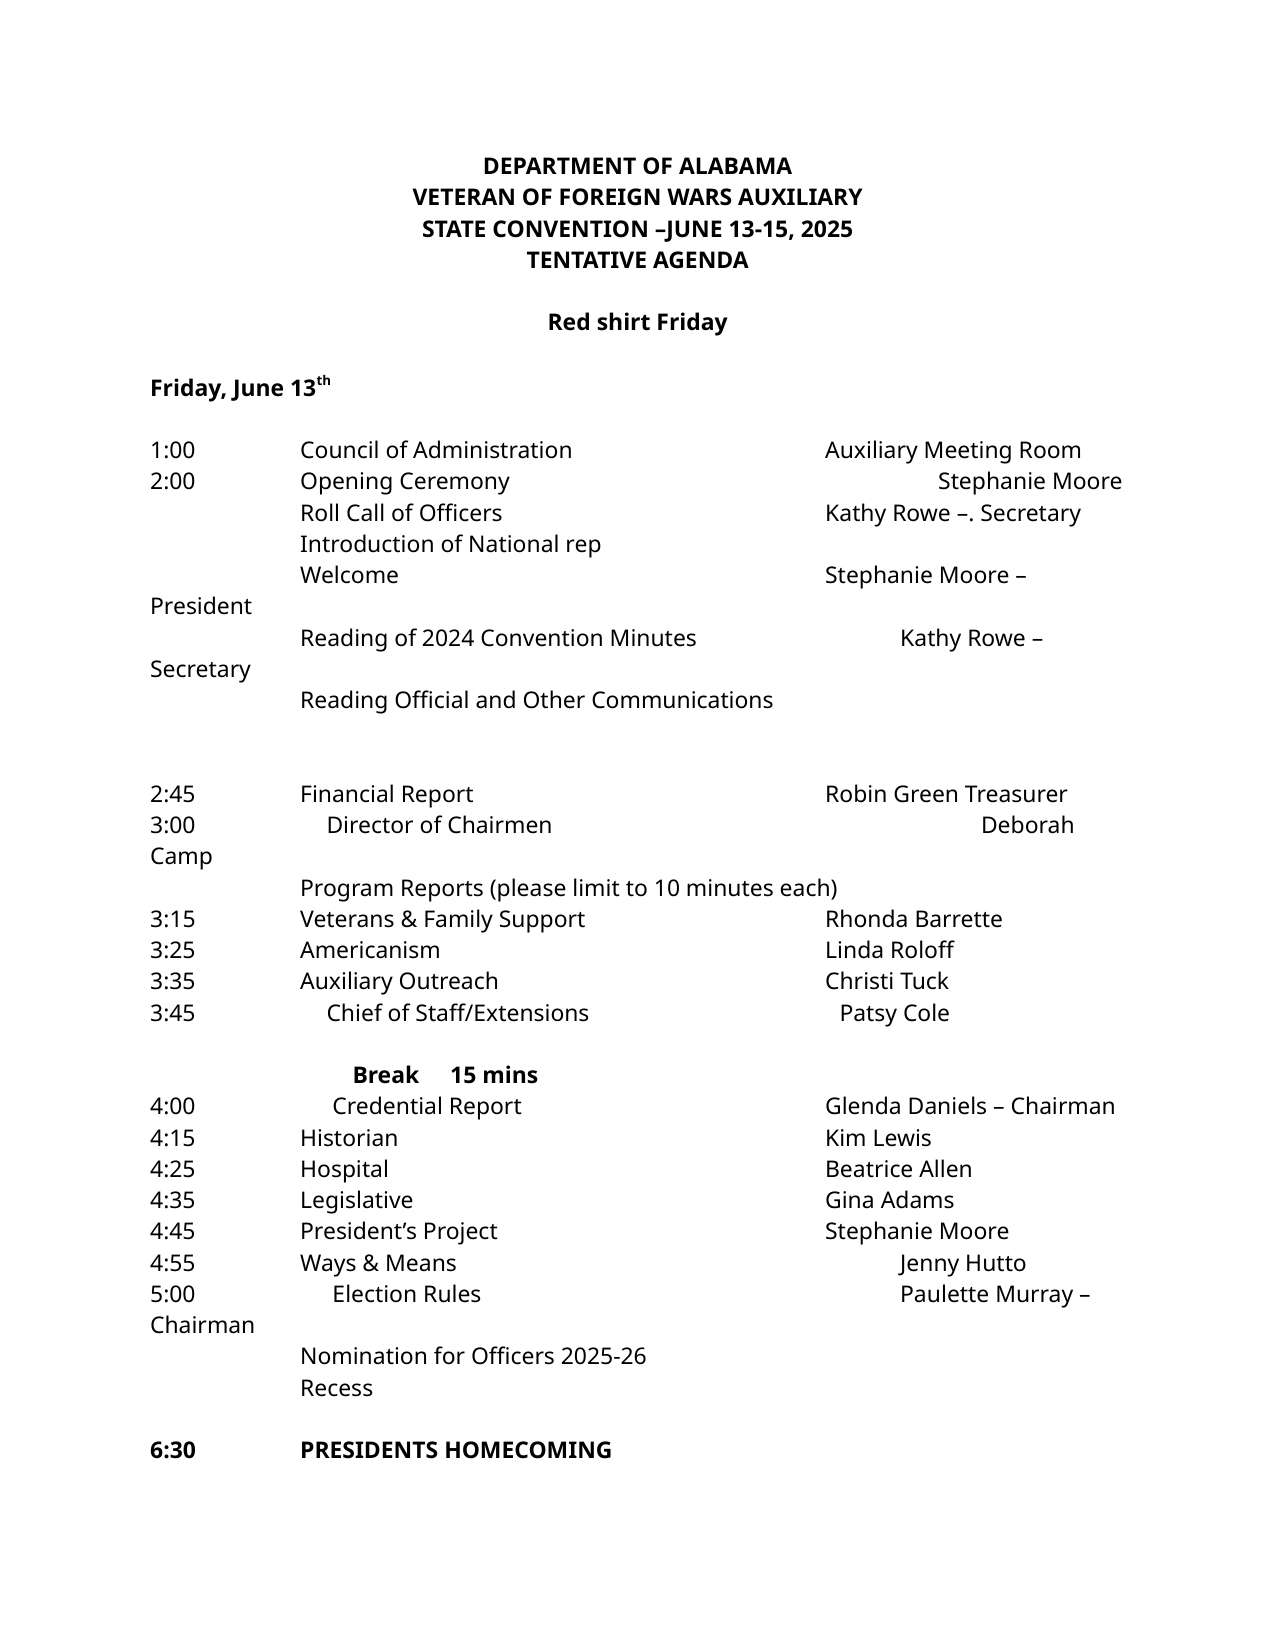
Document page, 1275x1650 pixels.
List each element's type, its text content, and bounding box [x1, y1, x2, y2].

text 4:25 Hospital Beatrice Allen [150, 1153, 1125, 1184]
text Red shirt Friday [150, 306, 1125, 337]
text Recess [150, 1372, 1125, 1403]
text 2:45 Financial Report Robin Green Treasurer [150, 778, 1125, 809]
text 4:15 Historian Kim Lewis [150, 1122, 1125, 1153]
text Reading of 2024 Convention Minutes Kathy Rowe –Secretary [150, 622, 1125, 684]
text 4:00 Credential Report Glenda Daniels – Chairman [150, 1090, 1125, 1122]
text 3:00 Director of Chairmen Deborah Camp [150, 809, 1125, 872]
text Welcome Stephanie Moore –President [150, 559, 1125, 622]
text VETERAN OF FOREIGN WARS AUXILIARY [150, 181, 1125, 212]
text 2:00 Opening Ceremony Stephanie Moore [150, 465, 1125, 497]
text Reading Official and Other Communications [150, 684, 1125, 715]
text 1:00 Council of Administration Auxiliary Meeting Room [150, 434, 1125, 465]
text 3:45 Chief of Staff/Extensions Patsy Cole [150, 997, 1125, 1028]
text Roll Call of Officers Kathy Rowe –. Secretary [150, 497, 1125, 528]
text 5:00 Election Rules Paulette Murray – Chairman [150, 1278, 1125, 1340]
text DEPARTMENT OF ALABAMA [150, 150, 1125, 181]
text 4:35 Legislative Gina Adams [150, 1184, 1125, 1215]
text 3:35 Auxiliary Outreach Christi Tuck [150, 965, 1125, 997]
text 4:55 Ways & Means Jenny Hutto [150, 1247, 1125, 1278]
text STATE CONVENTION –JUNE 13-15, 2025 [150, 212, 1125, 244]
text Introduction of National rep [150, 528, 1125, 559]
text 3:15 Veterans & Family Support Rhonda Barrette [150, 903, 1125, 934]
text 6:30 PRESIDENTS HOMECOMING [150, 1434, 1125, 1465]
text Program Reports (please limit to 10 minutes each) [150, 872, 1125, 903]
text TENTATIVE AGENDA [150, 244, 1125, 275]
text 3:25 Americanism Linda Roloff [150, 934, 1125, 965]
text Break 15 mins [150, 1059, 1125, 1090]
text Friday, June 13th [150, 372, 1125, 403]
text Nomination for Officers 2025-26 [150, 1340, 1125, 1372]
text 4:45 President’s Project Stephanie Moore [150, 1215, 1125, 1247]
